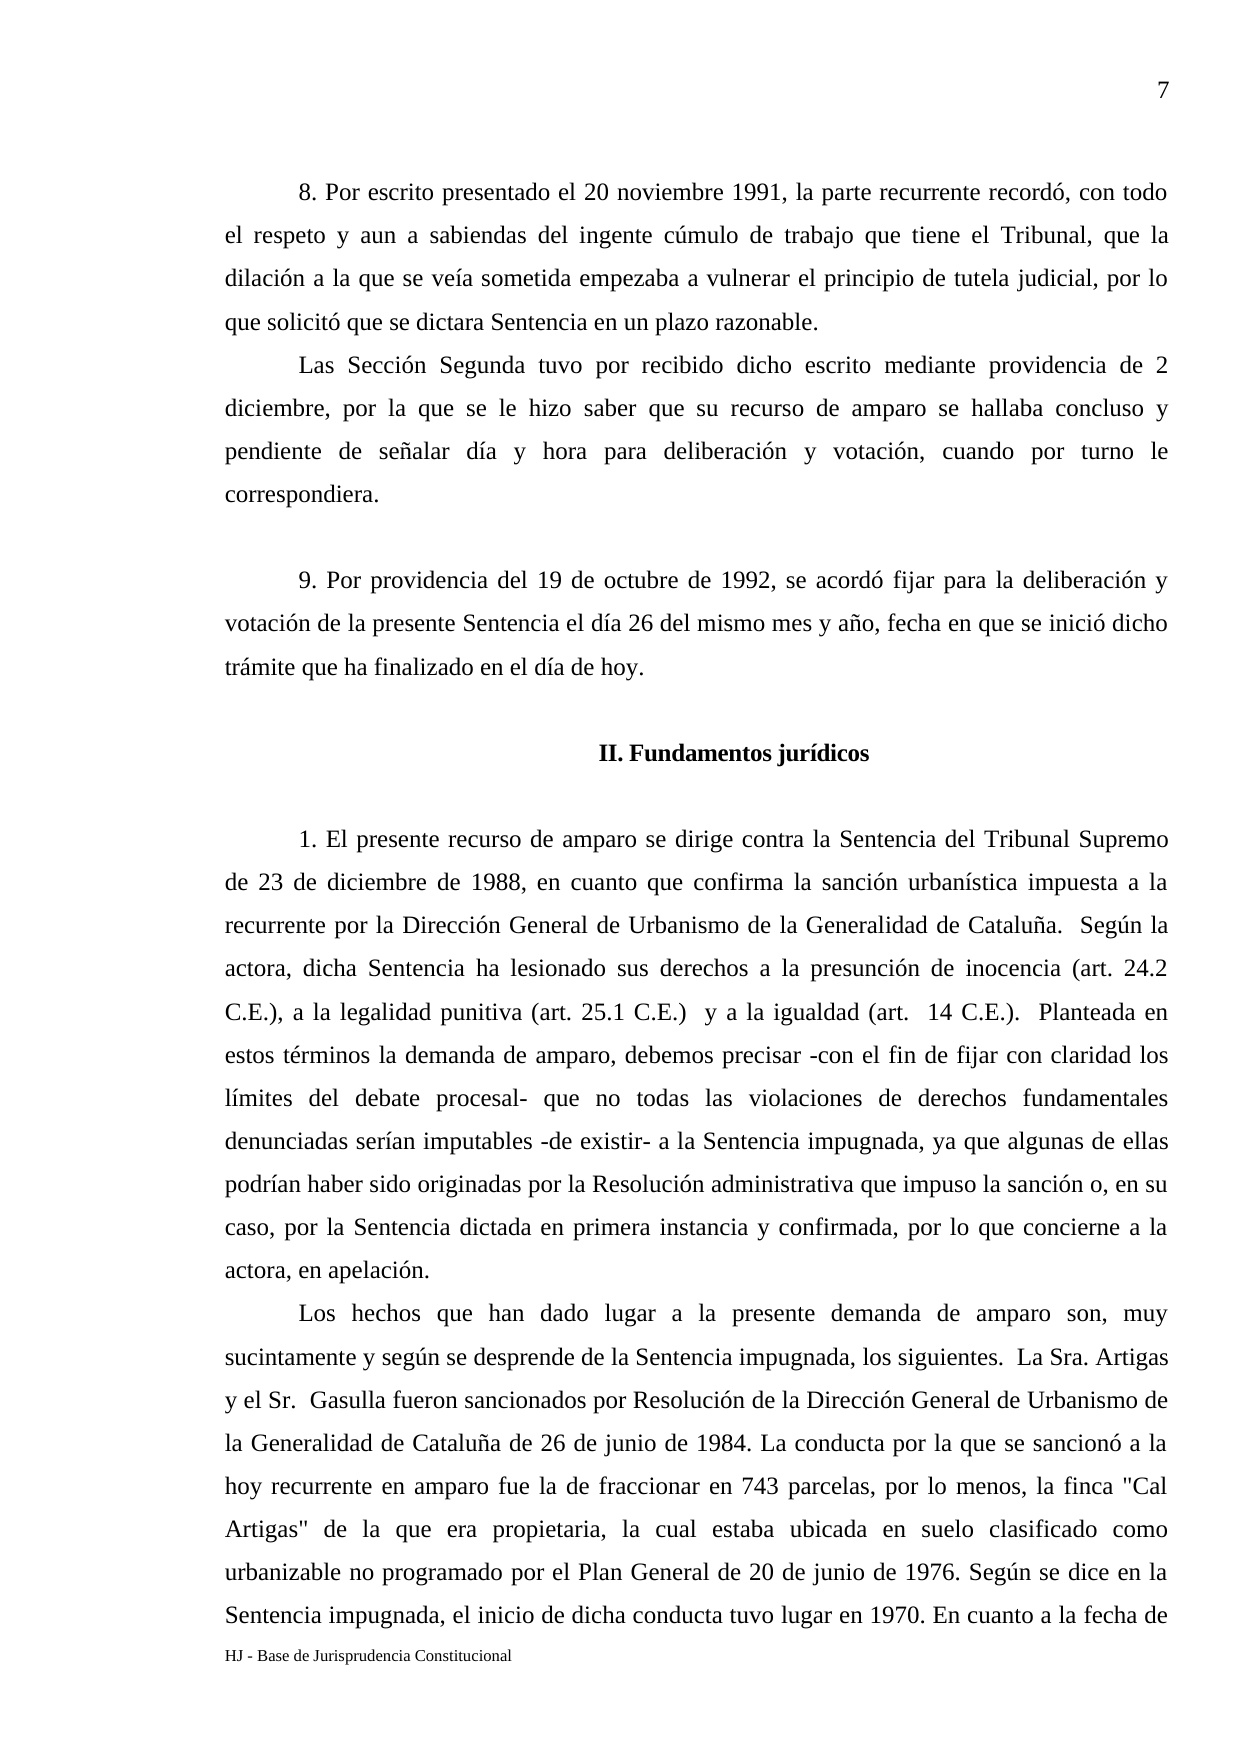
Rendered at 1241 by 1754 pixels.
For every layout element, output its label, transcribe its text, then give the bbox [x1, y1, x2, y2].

text 9. Por providencia del 19 de octubre de 1992, se acordó fijar para la deliberación y votación de la presente Sentencia el día 26 del mismo mes y año, fecha en que se inició dicho trámite que ha finalizado en el día de hoy. [224, 565, 1169, 680]
text 1. El presente recurso de amparo se dirige contra la Sentencia del Tribunal Supremo de 23 de diciembre de 1988, en cuanto que confirma la sanción urbanística impuesta a la recurrente por la Dirección General de Urbanismo de la Generalidad de Cataluña. Según la actora, dicha Sentencia ha lesionado sus derechos a la presunción de inocencia (art. 24.2 C.E.), a la legalidad punitiva (art. 25.1 C.E.) y a la igualdad (art. 14 C.E.). Planteada en estos términos la demanda de amparo, debemos precisar -con el fin de fijar con claridad los límites del debate procesal- que no todas las violaciones de derechos fundamentales denunciadas serían imputables -de existir- a la Sentencia impugnada, ya que algunas de ellas podrían haber sido originadas por la Resolución administrativa que impuso la sanción o, en su caso, por la Sentencia dictada en primera instancia y confirmada, por lo que concierne a la actora, en apelación. [224, 824, 1169, 1284]
text 8. Por escrito presentado el 20 noviembre 1991, la parte recurrente recordó, con todo el respeto y aun a sabiendas del ingente cúmulo de trabajo que tiene el Tribunal, que la dilación a la que se veía sometida empezaba a vulnerar el principio de tutela judicial, por lo que solicitó que se dictara Sentencia en un plazo razonable. [224, 177, 1169, 335]
subtitle II. Fundamentos jurídicos [224, 738, 1169, 767]
text Las Sección Segunda tuvo por recibido dicho escrito mediante providencia de 2 diciembre, por la que se le hizo saber que su recurso de amparo se hallaba concluso y pendiente de señalar día y hora para deliberación y votación, cuando por turno le correspondiera. [224, 350, 1169, 508]
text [224, 1298, 1169, 1629]
